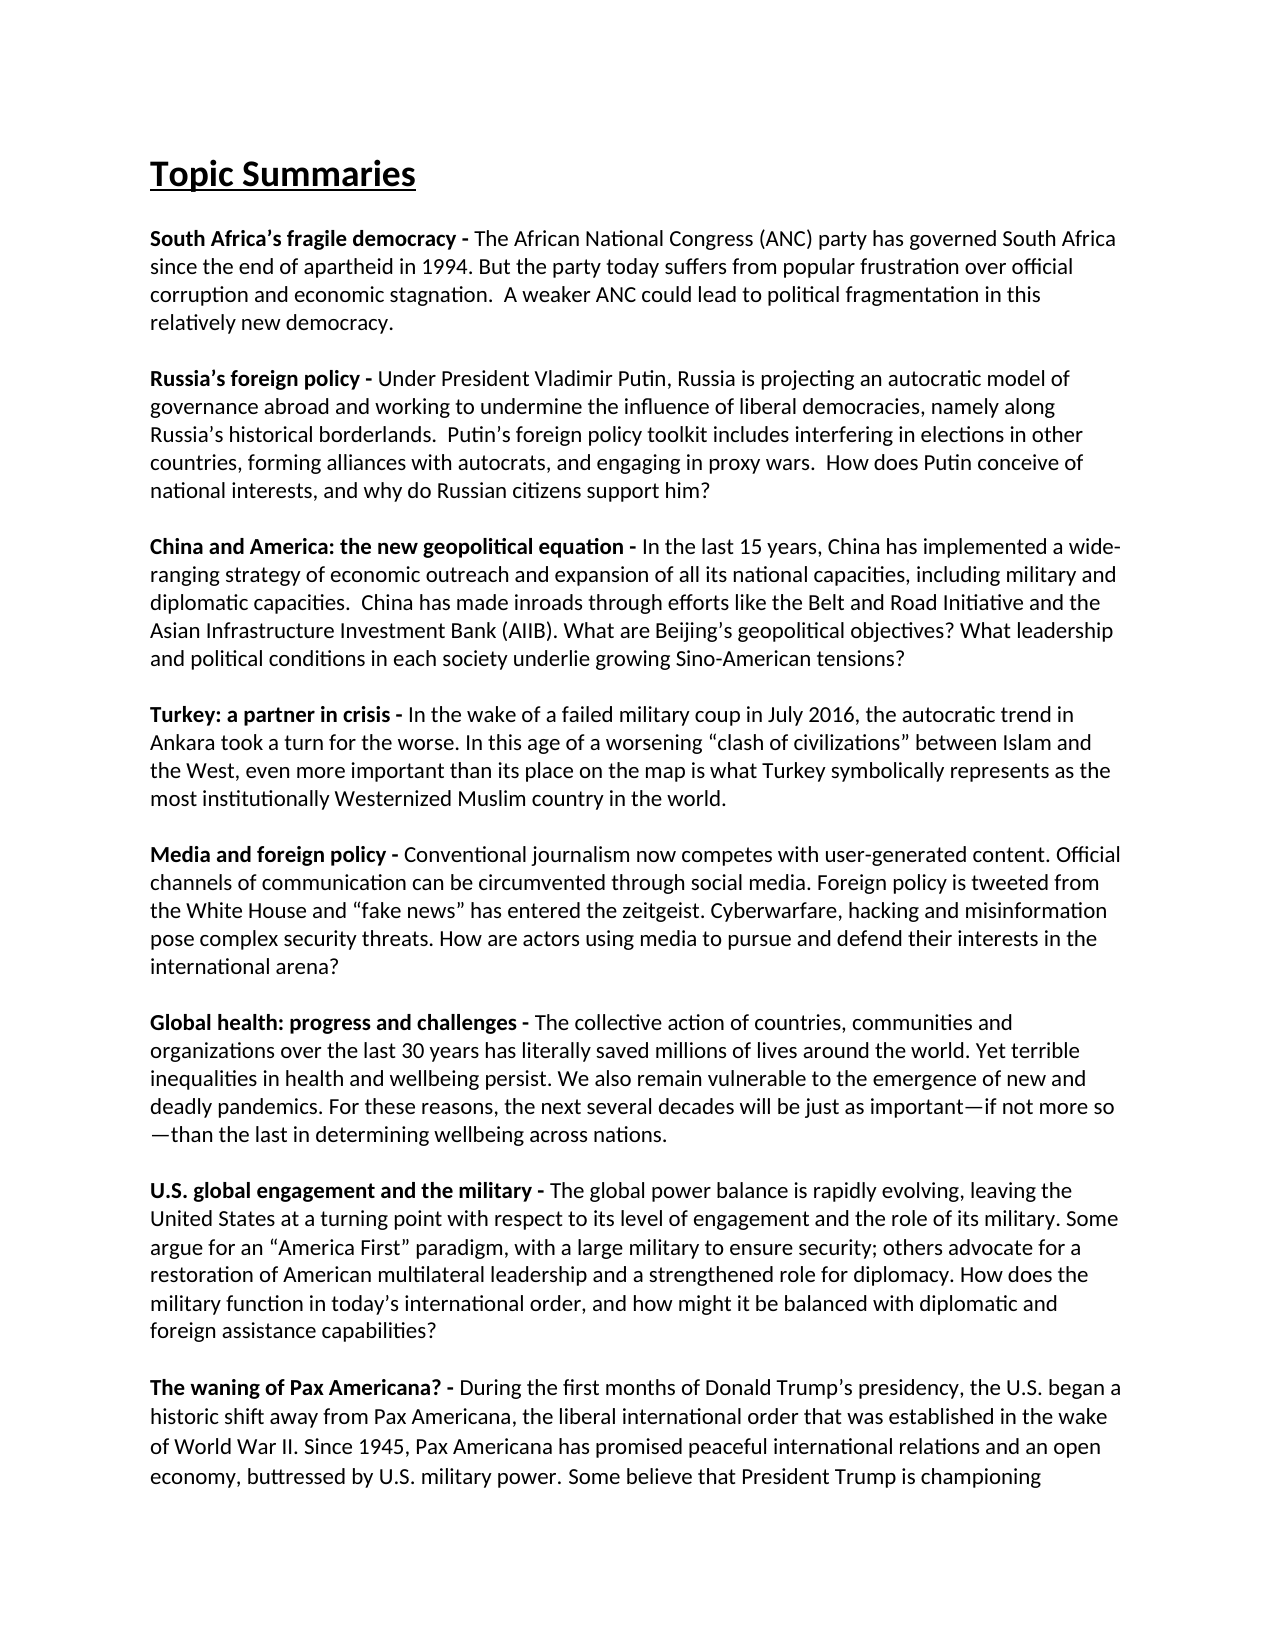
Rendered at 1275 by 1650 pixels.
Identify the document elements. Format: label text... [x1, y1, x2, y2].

text China and America: the new geopolitical equation - In the last 15 years, China has implemented a wide-ranging strategy of economic outreach and expansion of all its national capacities, including military and diplomatic capacities. China has made inroads through efforts like the Belt and Road Initiative and the Asian Infrastructure Investment Bank (AIIB). What are Beijing’s geopolitical objectives? What leadership and political conditions in each society underlie growing Sino-American tensions? [150, 532, 1125, 672]
text U.S. global engagement and the military - The global power balance is rapidly evolving, leaving the United States at a turning point with respect to its level of engagement and the role of its military. Some argue for an “America First” paradigm, with a large military to ensure security; others advocate for a restoration of American multilateral leadership and a strengthened role for diplomacy. How does the military function in today’s international order, and how might it be balanced with diplomatic and foreign assistance capabilities? [150, 1177, 1125, 1345]
text Media and foreign policy - Conventional journalism now competes with user-generated content. Official channels of communication can be circumvented through social media. Foreign policy is tweeted from the White House and “fake news” has entered the zeitgeist. Cyberwarfare, hacking and misinformation pose complex security threats. How are actors using media to pursue and defend their interests in the international arena? [150, 840, 1125, 980]
text Russia’s foreign policy - Under President Vladimir Putin, Russia is projecting an autocratic model of governance abroad and working to undermine the influence of liberal democracies, namely along Russia’s historical borderlands. Putin’s foreign policy toolkit includes interfering in elections in other countries, forming alliances with autocrats, and engaging in proxy wars. How does Putin conceive of national interests, and why do Russian citizens support him? [150, 364, 1125, 504]
text South Africa’s fragile democracy - The African National Congress (ANC) party has governed South Africa since the end of apartheid in 1994. But the party today suffers from popular frustration over official corruption and economic stagnation. A weaker ANC could lead to political fragmentation in this relatively new democracy. [150, 224, 1125, 336]
text Global health: progress and challenges - The collective action of countries, communities and organizations over the last 30 years has literally saved millions of lives around the world. Yet terrible inequalities in health and wellbeing persist. We also remain vulnerable to the emergence of new and deadly pandemics. For these reasons, the next several decades will be just as important—if not more so—than the last in determining wellbeing across nations. [150, 1008, 1125, 1148]
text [150, 1373, 1125, 1490]
text Turkey: a partner in crisis - In the wake of a failed military coup in July 2016, the autocratic trend in Ankara took a turn for the worse. In this age of a worsening “clash of civilizations” between Islam and the West, even more important than its place on the map is what Turkey symbolically represents as the most institutionally Westernized Muslim country in the world. [150, 700, 1125, 812]
text Topic Summaries [150, 150, 1125, 196]
